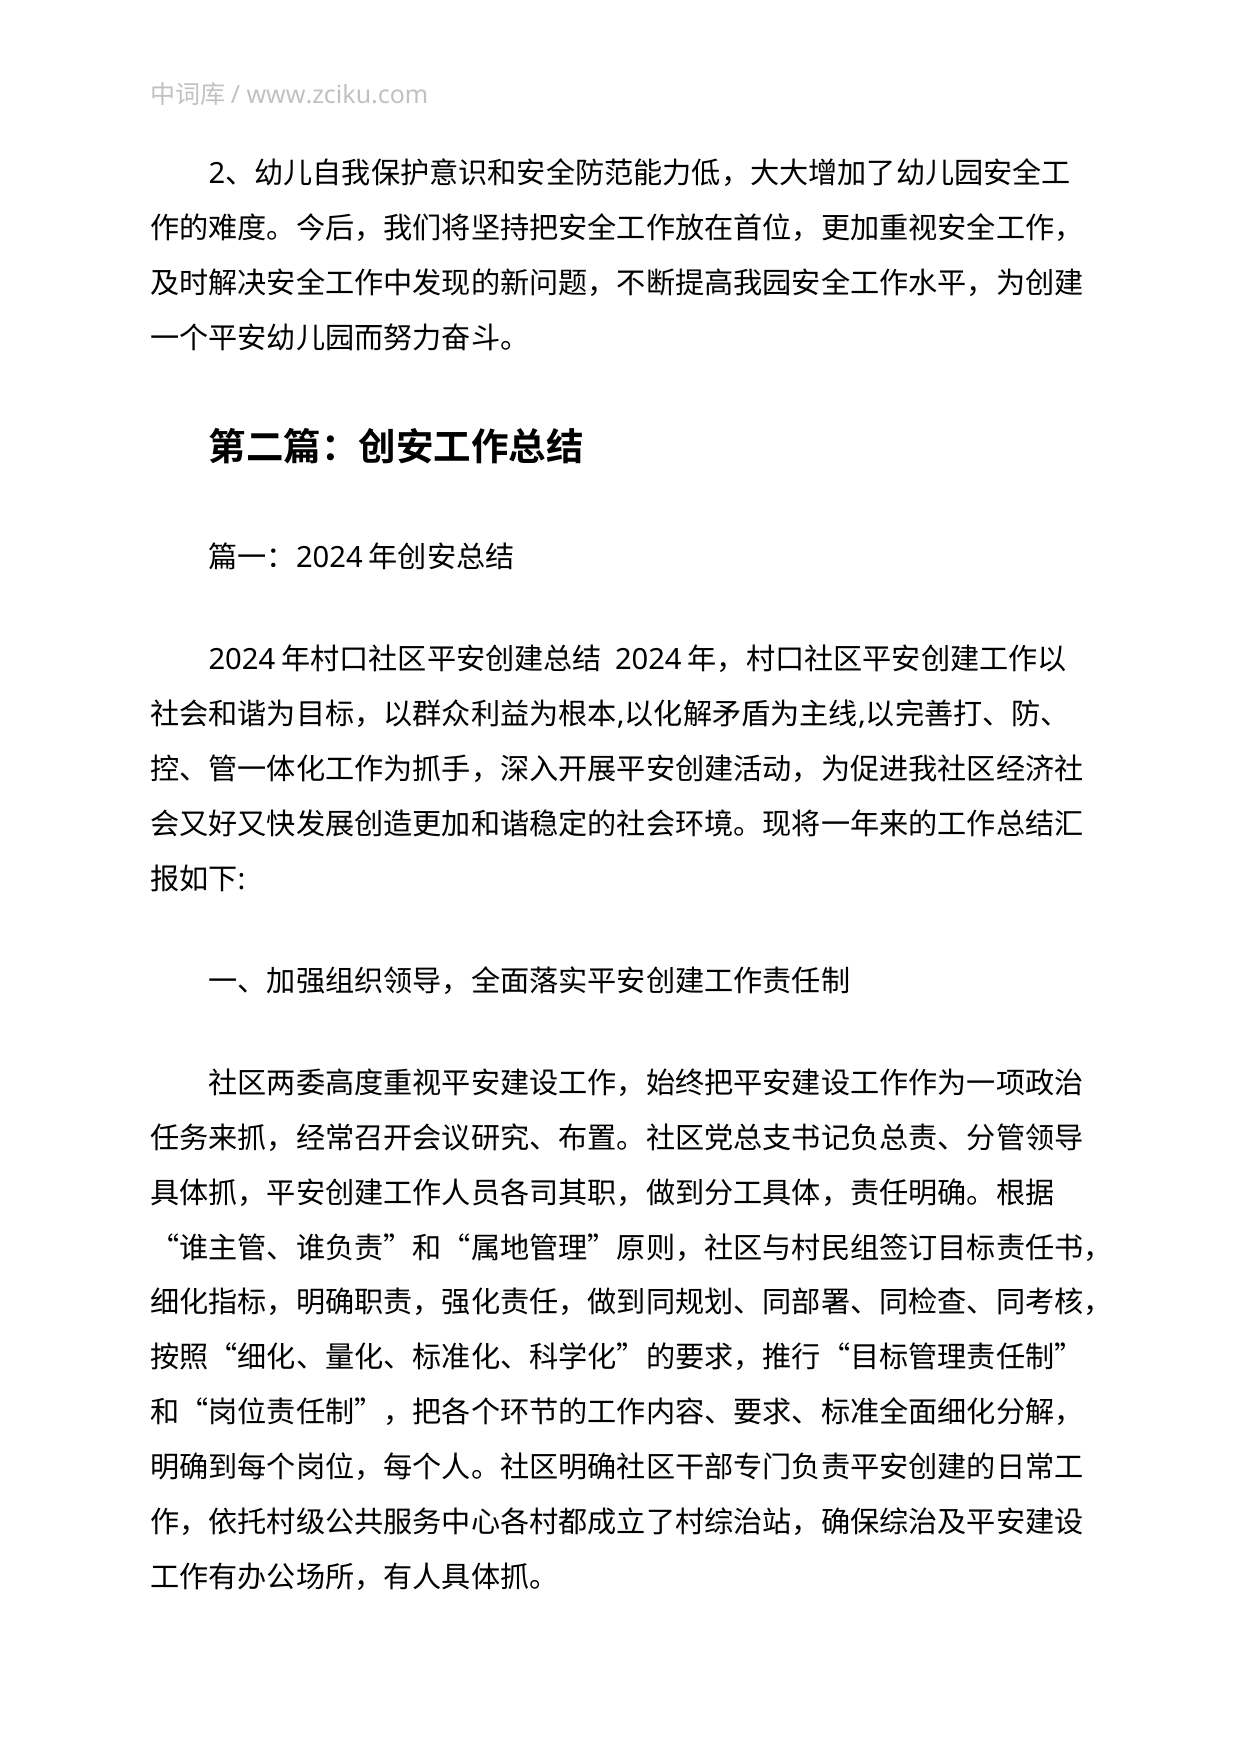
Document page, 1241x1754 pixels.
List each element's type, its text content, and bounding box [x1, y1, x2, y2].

text 2、幼儿自我保护意识和安全防范能力低，大大增加了幼儿园安全工作的难度。今后，我们将坚持把安全工作放在首位，更加重视安全工作，及时解决安全工作中发现的新问题，不断提高我园安全工作水平，为创建一个平安幼儿园而努力奋斗。 [150, 150, 1090, 357]
text 篇一：2024年创安总结 [150, 534, 1090, 576]
text 一、加强组织领导，全面落实平安创建工作责任制 [150, 958, 1090, 1000]
text 第二篇：创安工作总结 [150, 417, 1090, 471]
text 2024年村口社区平安创建总结 2024年，村口社区平安创建工作以社会和谐为目标，以群众利益为根本,以化解矛盾为主线,以完善打、防、控、管一体化工作为抓手，深入开展平安创建活动，为促进我社区经济社会又好又快发展创造更加和谐稳定的社会环境。现将一年来的工作总结汇报如下: [150, 636, 1090, 898]
text 社区两委高度重视平安建设工作，始终把平安建设工作作为一项政治任务来抓，经常召开会议研究、布置。社区党总支书记负总责、分管领导具体抓，平安创建工作人员各司其职，做到分工具体，责任明确。根据“谁主管、谁负责”和“属地管理”原则，社区与村民组签订目标责任书，细化指标，明确职责，强化责任，做到同规划、同部署、同检查、同考核，按照“细化、量化、标准化、科学化”的要求，推行“目标管理责任制”和“岗位责任制”，把各个环节的工作内容、要求、标准全面细化分解，明确到每个岗位，每个人。社区明确社区干部专门负责平安创建的日常工作，依托村级公共服务中心各村都成立了村综治站，确保综治及平安建设工作有办公场所，有人具体抓。 [150, 1059, 1090, 1596]
